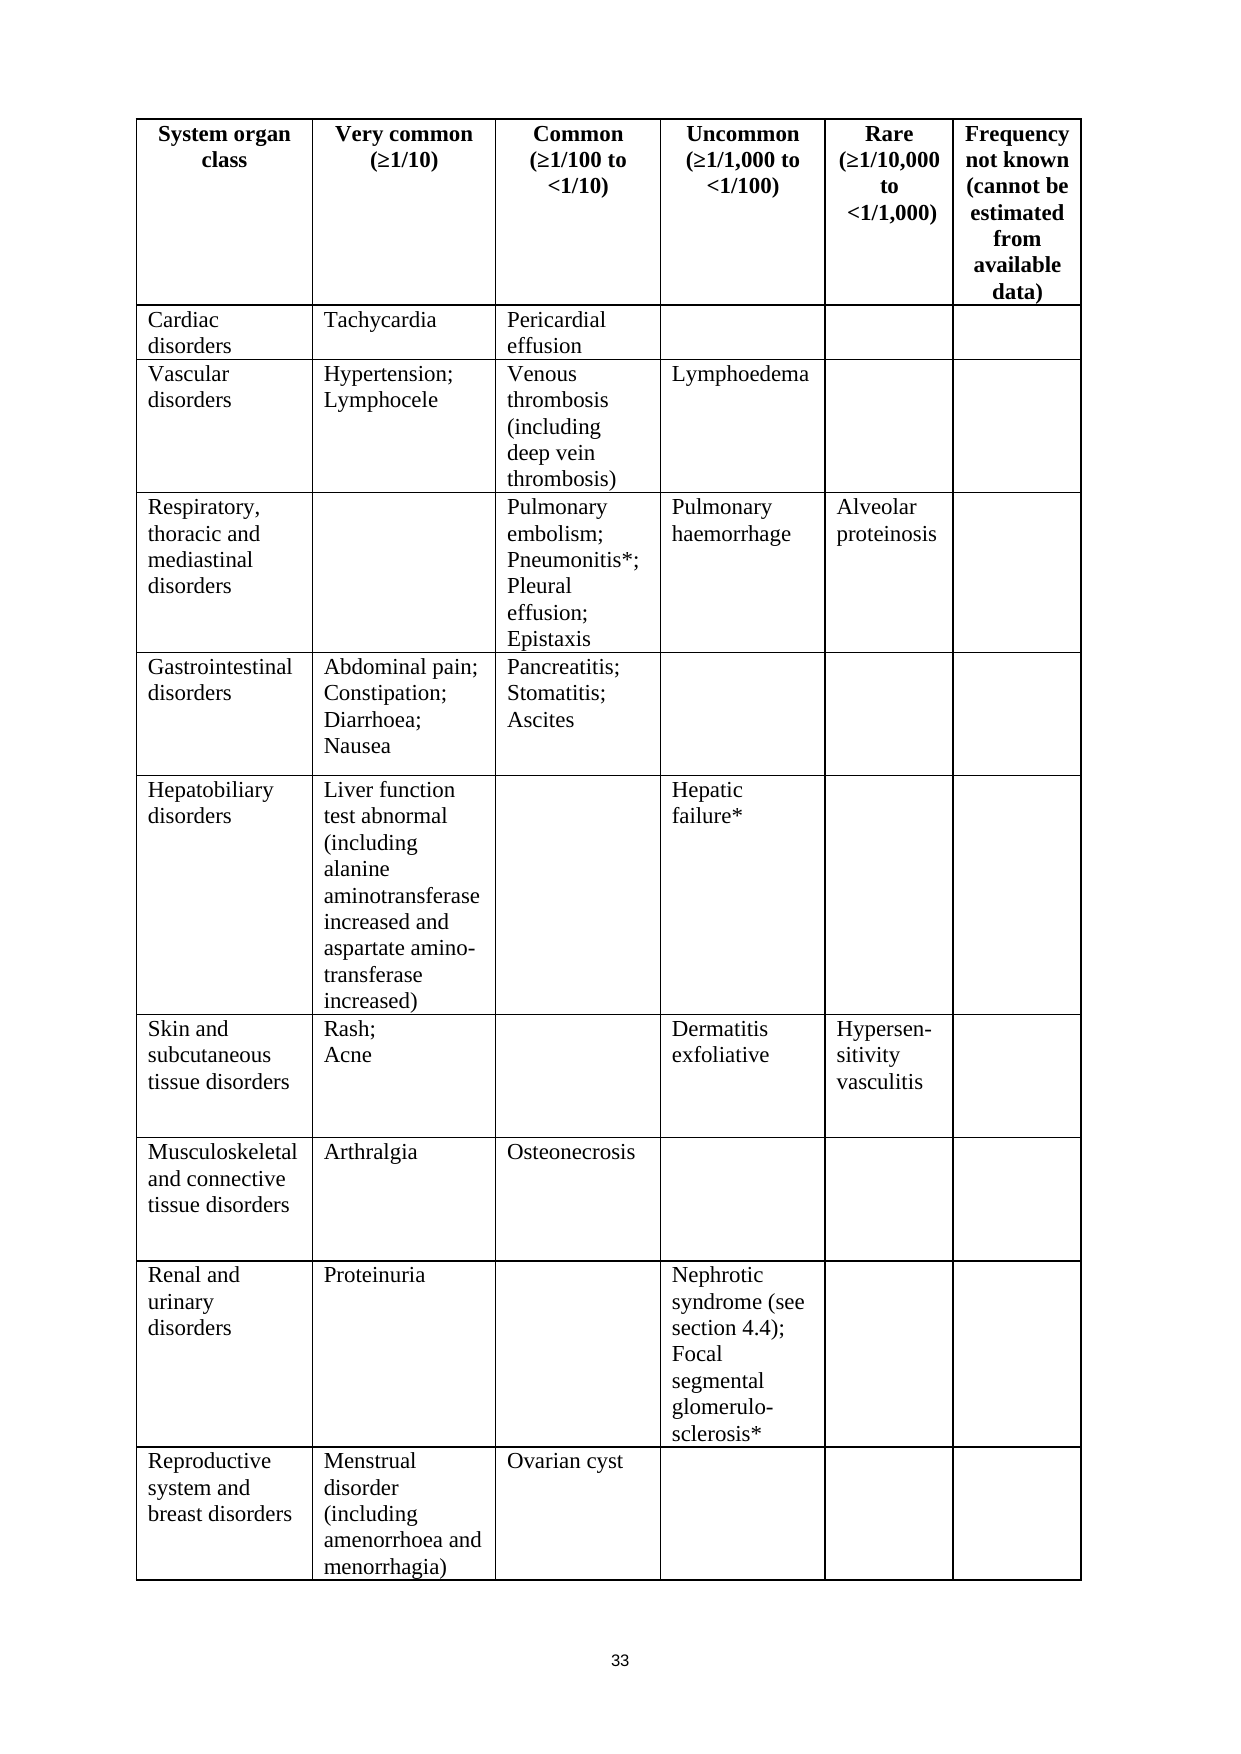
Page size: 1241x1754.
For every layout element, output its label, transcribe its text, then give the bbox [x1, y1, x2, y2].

table_cell Hypersen-sitivity vasculitis [826, 1015, 952, 1137]
table_cell [496, 776, 660, 1013]
table_cell [826, 776, 952, 1013]
table_cell [954, 1138, 1080, 1260]
table_cell Pulmonary embolism; Pneumonitis*; Pleural effusion; Epistaxis [496, 493, 660, 651]
table_header Very common (≥1/10) [313, 120, 495, 304]
table_cell [826, 1448, 952, 1579]
table_cell Gastrointestinal disorders [137, 653, 312, 775]
table_header Rare (≥1/10,000 to <1/1,000) [826, 120, 952, 304]
table_cell Hepatic failure* [661, 776, 824, 1013]
table_cell Pulmonary haemorrhage [661, 493, 824, 651]
table_cell Lymphoedema [661, 360, 824, 492]
table_cell Abdominal pain; Constipation; Diarrhoea; Nausea [313, 653, 495, 775]
table_header Frequency not known (cannot be estimated from available data) [954, 120, 1080, 304]
table_cell Pancreatitis; Stomatitis; Ascites [496, 653, 660, 775]
table_cell [826, 1138, 952, 1260]
table_cell Cardiac disorders [137, 306, 312, 358]
table_cell Proteinuria [313, 1262, 495, 1446]
table_cell [954, 653, 1080, 775]
table_cell Ovarian cyst [496, 1448, 660, 1579]
table_cell [826, 306, 952, 358]
table_cell Respiratory, thoracic and mediastinal disorders [137, 493, 312, 651]
table_cell [954, 360, 1080, 492]
table_cell [496, 1262, 660, 1446]
table_cell [826, 653, 952, 775]
table_cell [661, 306, 824, 358]
table_cell Alveolar proteinosis [826, 493, 952, 651]
table_cell [954, 1262, 1080, 1446]
table_cell Skin and subcutaneous tissue disorders [137, 1015, 312, 1137]
table_cell [313, 493, 495, 651]
table_cell Pericardial effusion [496, 306, 660, 358]
table_cell [661, 1448, 824, 1579]
table_header Common (≥1/100 to <1/10) [496, 120, 660, 304]
table_cell [954, 1448, 1080, 1579]
table_cell Reproductive system and breast disorders [137, 1448, 312, 1579]
table_cell Hypertension; Lymphocele [313, 360, 495, 492]
table_cell Nephrotic syndrome (see section 4.4); Focal segmental glomerulo-sclerosis* [661, 1262, 824, 1446]
table_cell Arthralgia [313, 1138, 495, 1260]
table_cell Tachycardia [313, 306, 495, 358]
table_header Uncommon (≥1/1,000 to <1/100) [661, 120, 824, 304]
table_cell Menstrual disorder (including amenorrhoea and menorrhagia) [313, 1448, 495, 1579]
table_cell Rash; Acne [313, 1015, 495, 1137]
table_cell [826, 360, 952, 492]
table_cell Dermatitis exfoliative [661, 1015, 824, 1137]
table_cell Renal and urinary disorders [137, 1262, 312, 1446]
table_cell Venous thrombosis (including deep vein thrombosis) [496, 360, 660, 492]
table_cell [826, 1262, 952, 1446]
table_cell [496, 1015, 660, 1137]
table_cell Hepatobiliary disorders [137, 776, 312, 1013]
table_cell [954, 776, 1080, 1013]
table_cell [954, 493, 1080, 651]
table_cell Musculoskeletal and connective tissue disorders [137, 1138, 312, 1260]
table_cell Liver function test abnormal (including alanine aminotransferase increased and aspartate amino-transferase increased) [313, 776, 495, 1013]
table_cell Osteonecrosis [496, 1138, 660, 1260]
table_cell [661, 1138, 824, 1260]
table_cell [954, 1015, 1080, 1137]
table_cell [954, 306, 1080, 358]
table_header System organ class [137, 120, 312, 304]
table_cell [661, 653, 824, 775]
table_cell Vascular disorders [137, 360, 312, 492]
